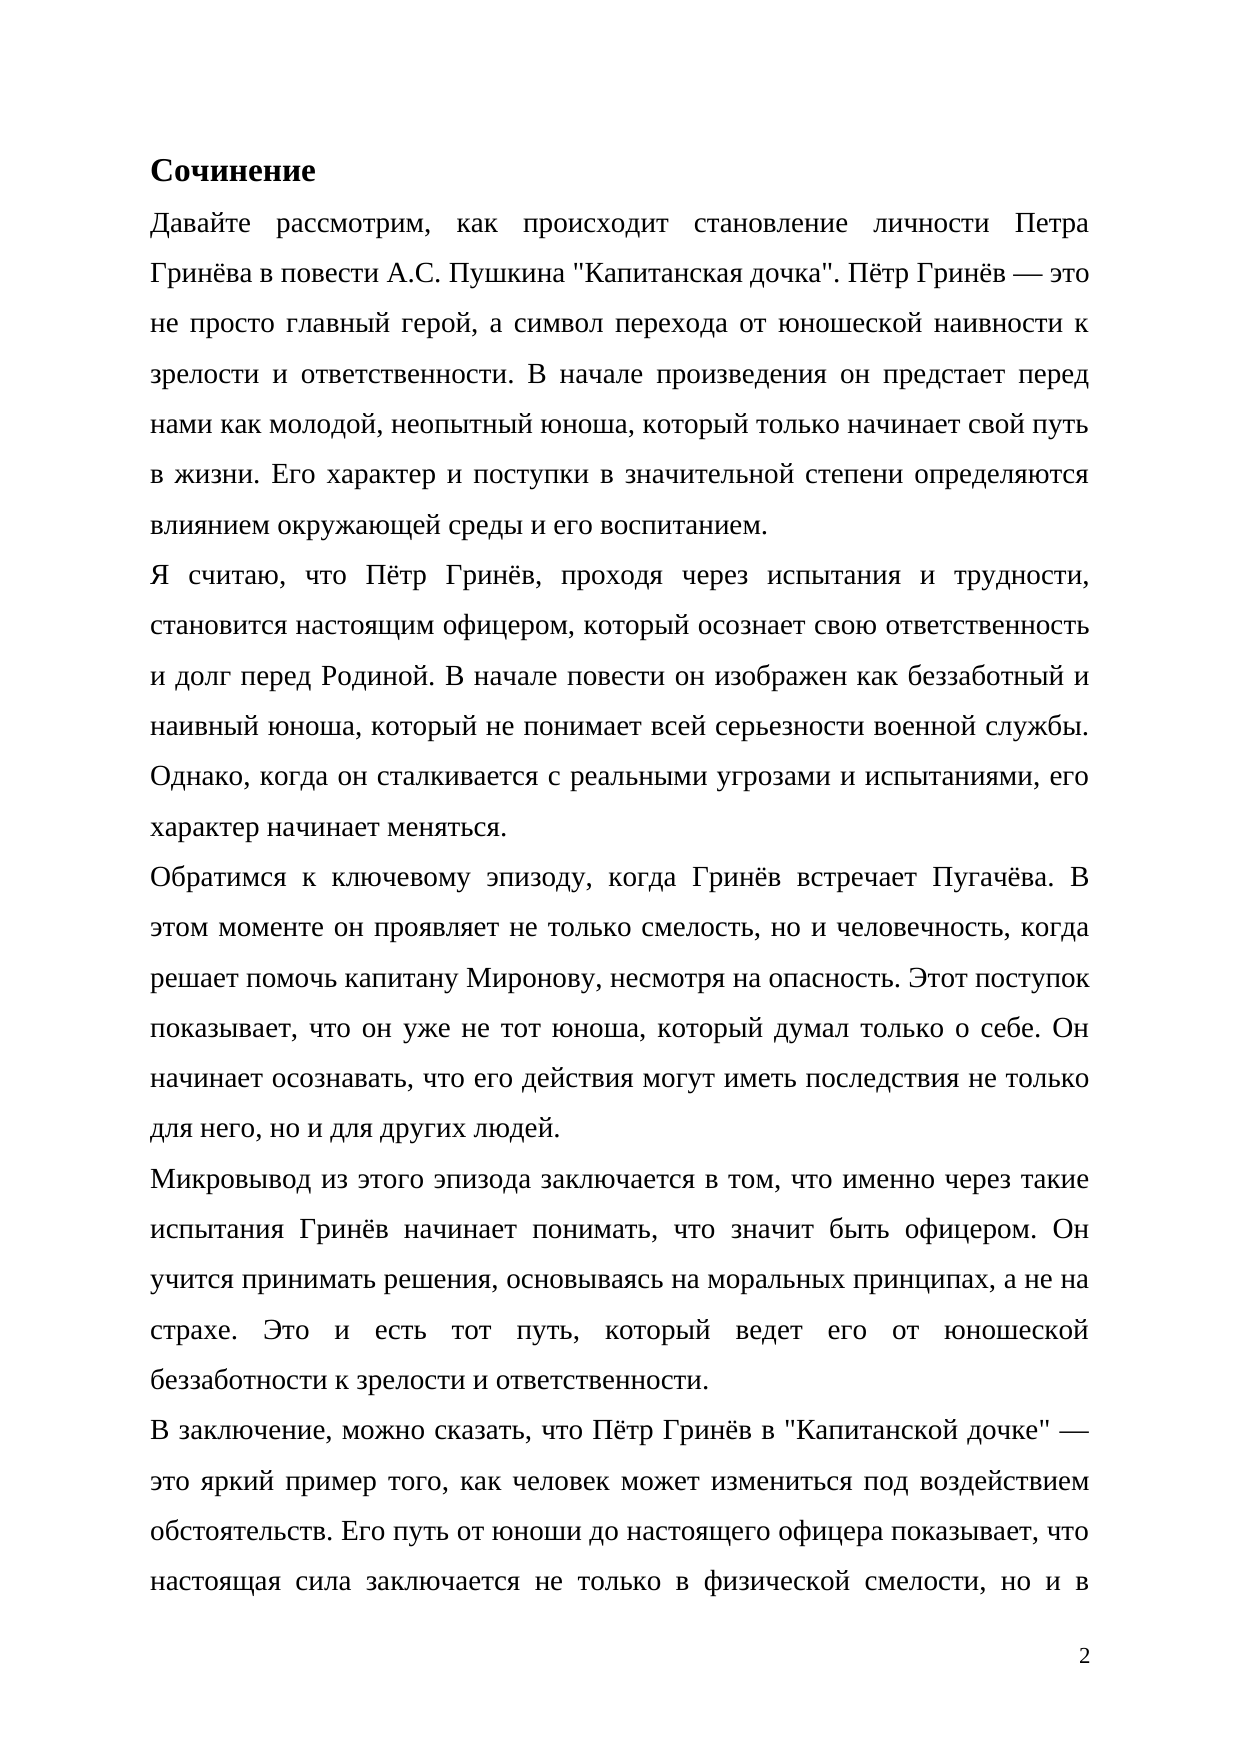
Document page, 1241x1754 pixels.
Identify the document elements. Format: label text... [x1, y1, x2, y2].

text Давайте рассмотрим, как происходит становление личности Петра Гринёва в повести А.С. Пушкина "Капитанская дочка". Пётр Гринёв — это не просто главный герой, а символ перехода от юношеской наивности к зрелости и ответственности. В начале произведения он предстает перед нами как молодой, неопытный юноша, который только начинает свой путь в жизни. Его характер и поступки в значительной степени определяются влиянием окружающей среды и его воспитанием. [150, 205, 1090, 540]
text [150, 1412, 1090, 1597]
subtitle Сочинение [150, 150, 1090, 188]
text Микровывод из этого эпизода заключается в том, что именно через такие испытания Гринёв начинает понимать, что значит быть офицером. Он учится принимать решения, основываясь на моральных принципах, а не на страхе. Это и есть тот путь, который ведет его от юношеской беззаботности к зрелости и ответственности. [150, 1161, 1090, 1396]
text Обратимся к ключевому эпизоду, когда Гринёв встречает Пугачёва. В этом моменте он проявляет не только смелость, но и человечность, когда решает помочь капитану Миронову, несмотря на опасность. Этот поступок показывает, что он уже не тот юноша, который думал только о себе. Он начинает осознавать, что его действия могут иметь последствия не только для него, но и для других людей. [150, 859, 1090, 1144]
text Я считаю, что Пётр Гринёв, проходя через испытания и трудности, становится настоящим офицером, который осознает свою ответственность и долг перед Родиной. В начале повести он изображен как беззаботный и наивный юноша, который не понимает всей серьезности военной службы. Однако, когда он сталкивается с реальными угрозами и испытаниями, его характер начинает меняться. [150, 557, 1090, 842]
